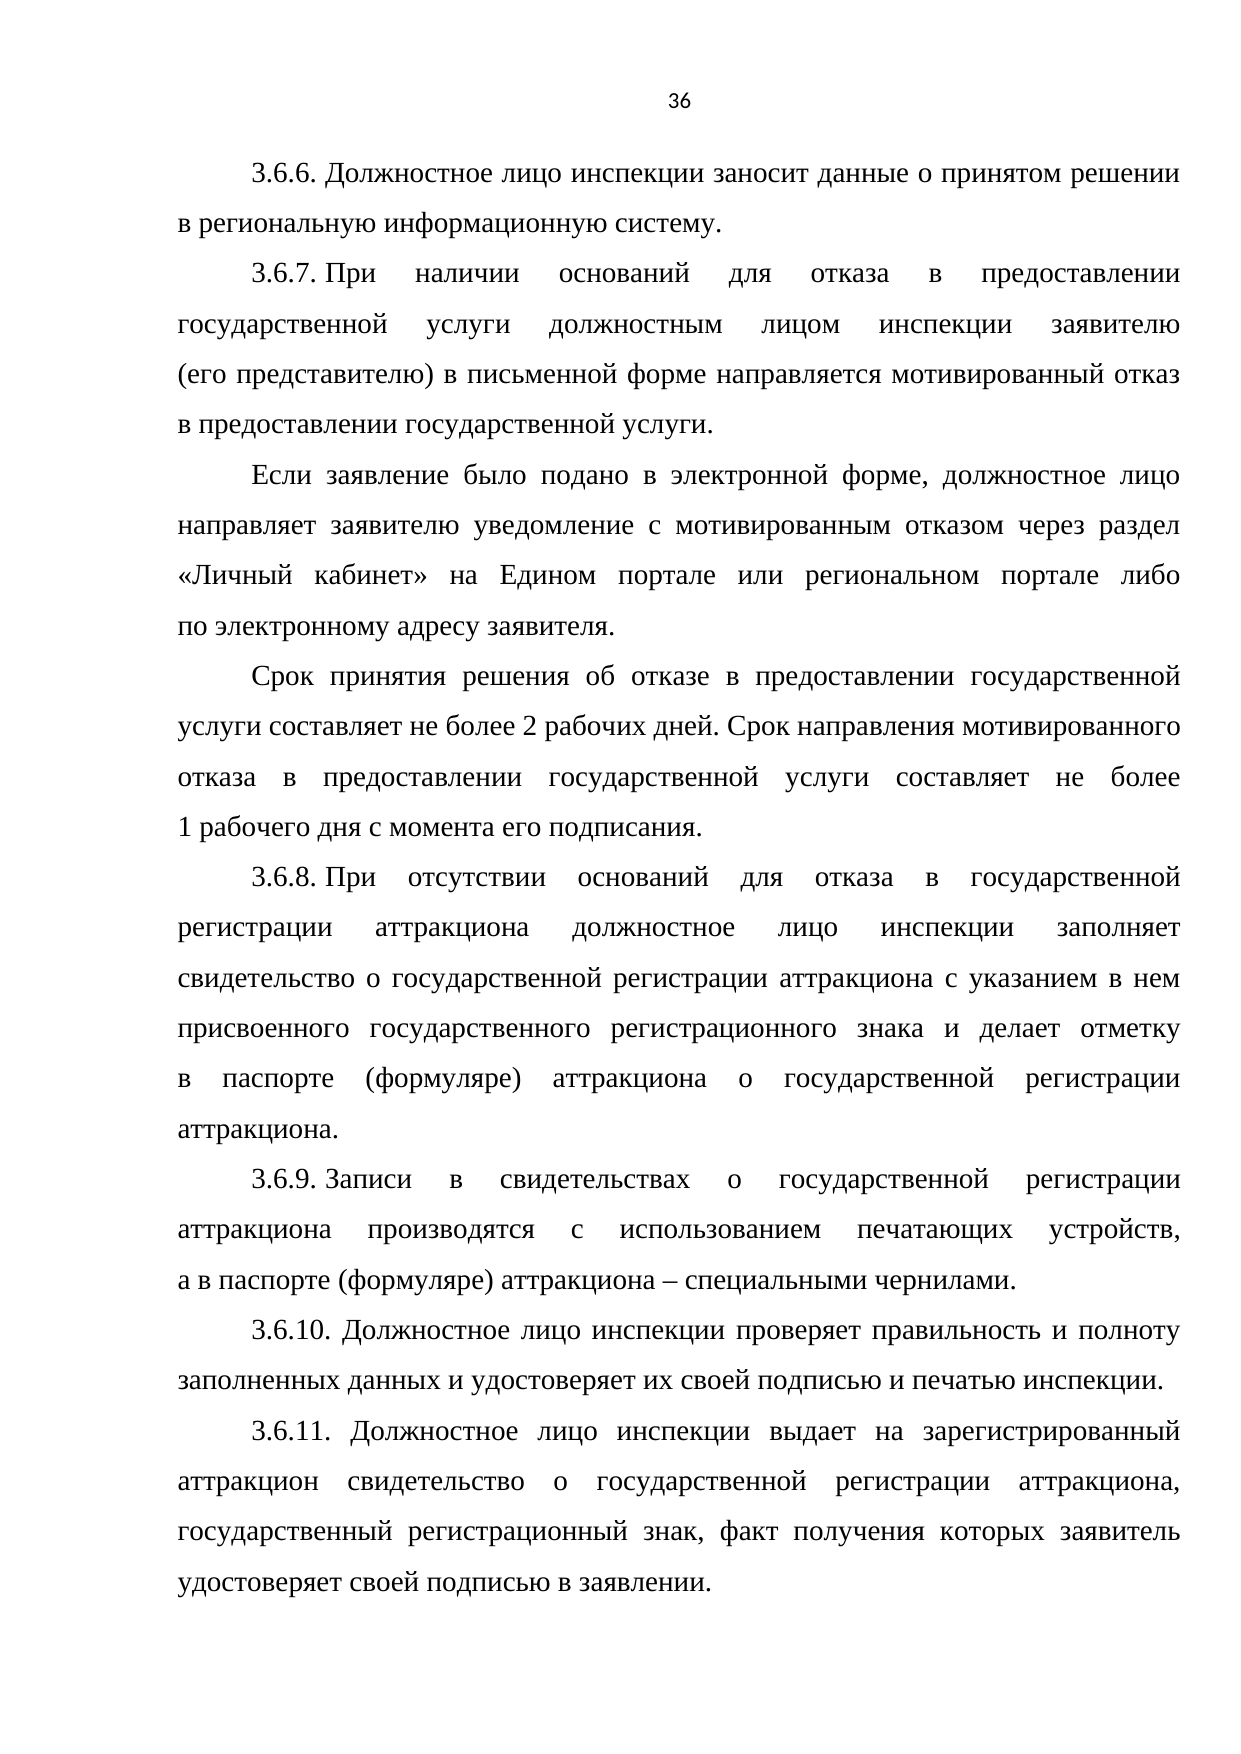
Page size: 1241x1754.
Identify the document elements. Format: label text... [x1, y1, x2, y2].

text Срок принятия решения об отказе в предоставлении государственной услуги составляет не более 2 рабочих дней. Срок направления мотивированного отказа в предоставлении государственной услуги составляет не более 1 рабочего дня с момента его подписания. [177, 658, 1181, 842]
text Если заявление было подано в электронной форме, должностное лицо направляет заявителю уведомление с мотивированным отказом через раздел «Личный кабинет» на Едином портале или региональном портале либо по электронному адресу заявителя. [177, 457, 1181, 641]
text 3.6.10. Должностное лицо инспекции проверяет правильность и полноту заполненных данных и удостоверяет их своей подписью и печатью инспекции. [177, 1312, 1181, 1396]
text 3.6.9. Записи в свидетельствах о государственной регистрации аттракциона производятся с использованием печатающих устройств, а в паспорте (формуляре) аттракциона – специальными чернилами. [177, 1161, 1181, 1295]
text 3.6.11. Должностное лицо инспекции выдает на зарегистрированный аттракцион свидетельство о государственной регистрации аттракциона, государственный регистрационный знак, факт получения которых заявитель удостоверяет своей подписью в заявлении. [177, 1413, 1181, 1597]
text 3.6.7. При наличии оснований для отказа в предоставлении государственной услуги должностным лицом инспекции заявителю (его представителю) в письменной форме направляется мотивированный отказ в предоставлении государственной услуги. [177, 256, 1181, 440]
text 3.6.8. При отсутствии оснований для отказа в государственной регистрации аттракциона должностное лицо инспекции заполняет свидетельство о государственной регистрации аттракциона с указанием в нем присвоенного государственного регистрационного знака и делает отметку в паспорте (формуляре) аттракциона о государственной регистрации аттракциона. [177, 859, 1181, 1144]
text 3.6.6. Должностное лицо инспекции заносит данные о принятом решении в региональную информационную систему. [177, 155, 1181, 239]
